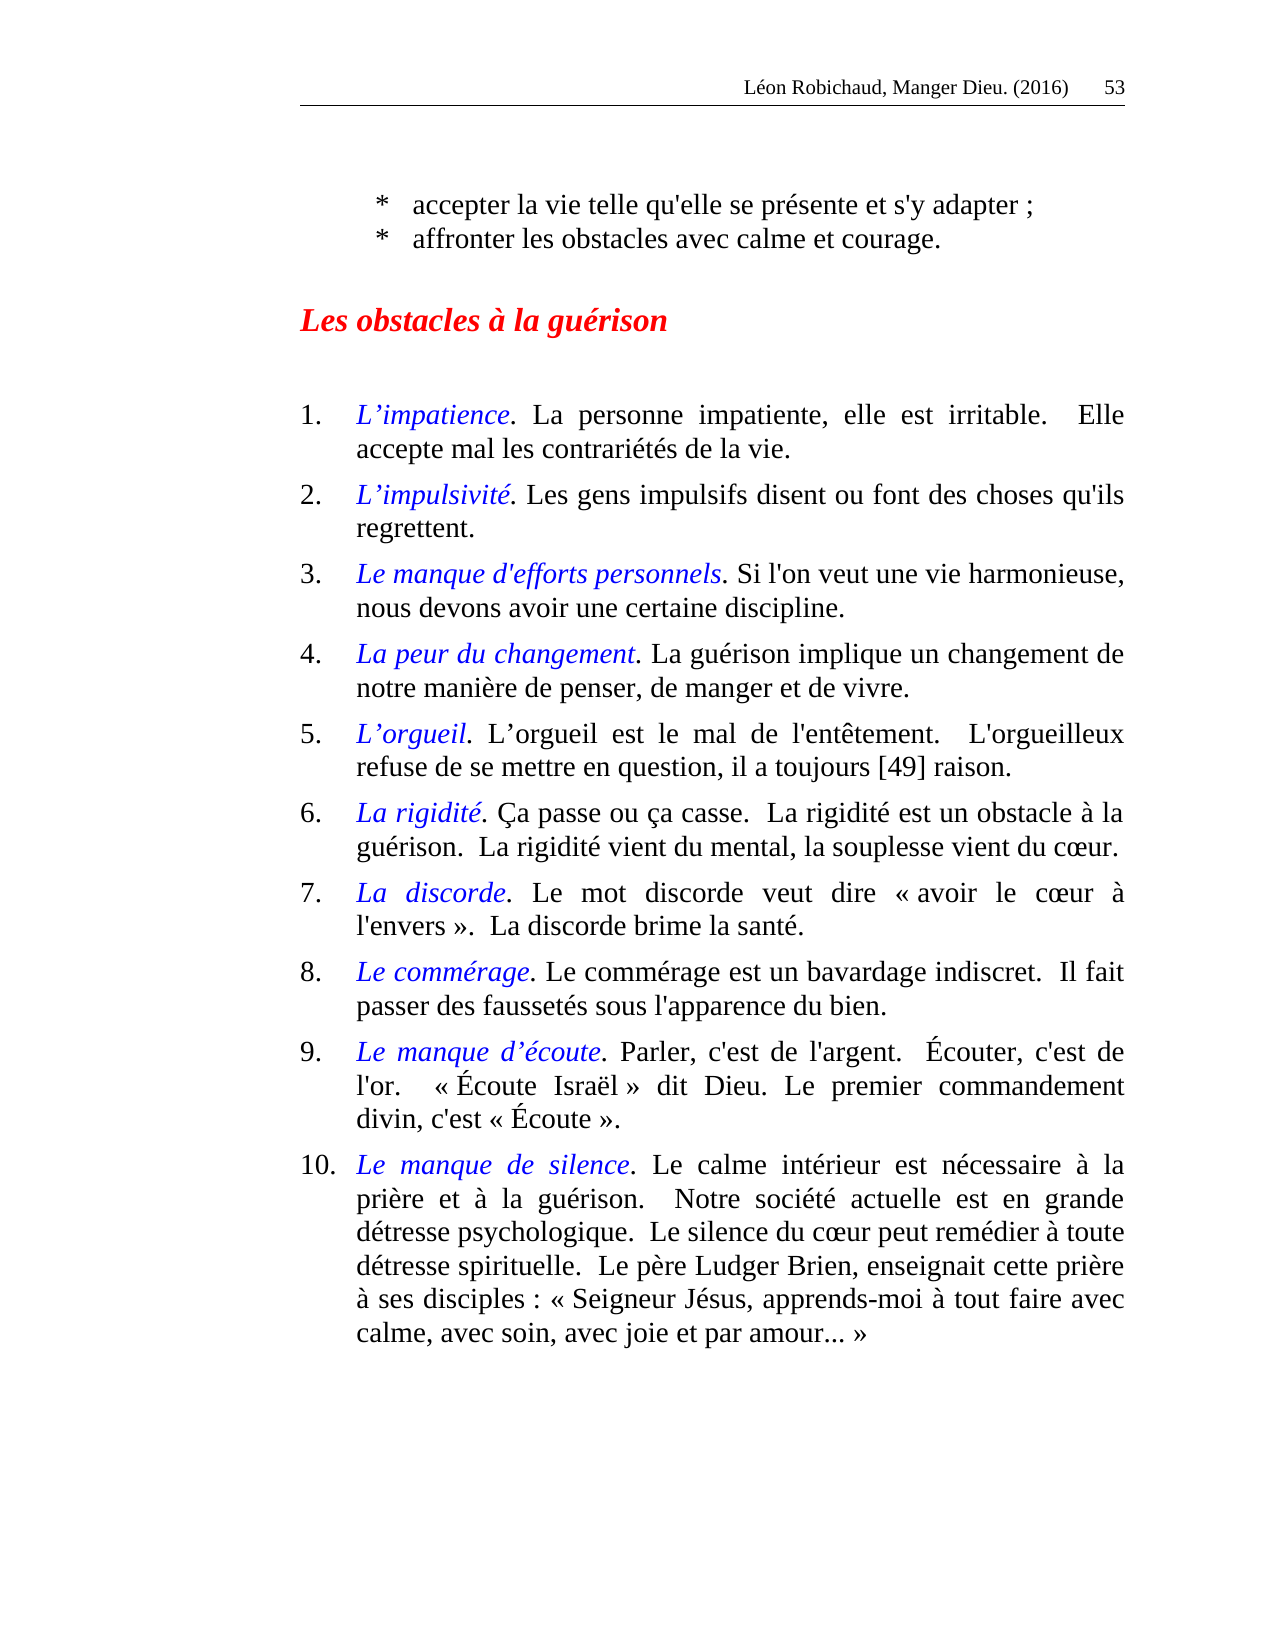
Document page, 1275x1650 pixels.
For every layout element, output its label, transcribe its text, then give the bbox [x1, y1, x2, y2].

text 3. Le manque d'efforts personnels. Si l'on veut une vie harmonieuse, nous devons avoir une certaine discipline. [300, 557, 1125, 624]
text 8. Le commérage. Le commérage est un bavardage indiscret. Il fait passer des faussetés sous l'apparence du bien. [300, 954, 1125, 1022]
text 10. Le manque de silence. Le calme intérieur est nécessaire à la prière et à la guérison. Notre société actuelle est en grande détresse psychologique. Le silence du cœur peut remédier à toute détresse spirituelle. Le père Ludger Brien, enseignait cette prière à ses disciples : « Seigneur Jésus, apprends-moi à tout faire avec calme, avec soin, avec joie et par amour... » [300, 1147, 1125, 1348]
text * affronter les obstacles avec calme et courage. [375, 221, 1125, 254]
text 7. La discorde. Le mot discorde veut dire « avoir le cœur à l'envers ». La discorde brime la santé. [300, 875, 1125, 942]
text 6. La rigidité. Ça passe ou ça casse. La rigidité est un obstacle à la guérison. La rigidité vient du mental, la souplesse vient du cœur. [300, 795, 1125, 862]
text 9. Le manque d’écoute. Parler, c'est de l'argent. Écouter, c'est de l'or. « Écoute Israël » dit Dieu. Le premier commandement divin, c'est « Écoute ». [300, 1034, 1125, 1135]
text 2. L’impulsivité. Les gens impulsifs disent ou font des choses qu'ils regrettent. [300, 477, 1125, 544]
text 5. L’orgueil. L’orgueil est le mal de l'entêtement. L'orgueilleux refuse de se mettre en question, il a toujours [49] raison. [300, 716, 1125, 783]
text 1. L’impatience. La personne impatiente, elle est irritable. Elle accepte mal les contrariétés de la vie. [300, 397, 1125, 464]
text 4. La peur du changement. La guérison implique un changement de notre manière de penser, de manger et de vivre. [300, 636, 1125, 703]
text Les obstacles à la guérison [300, 301, 1125, 339]
text * accepter la vie telle qu'elle se présente et s'y adapter ; [375, 187, 1125, 221]
